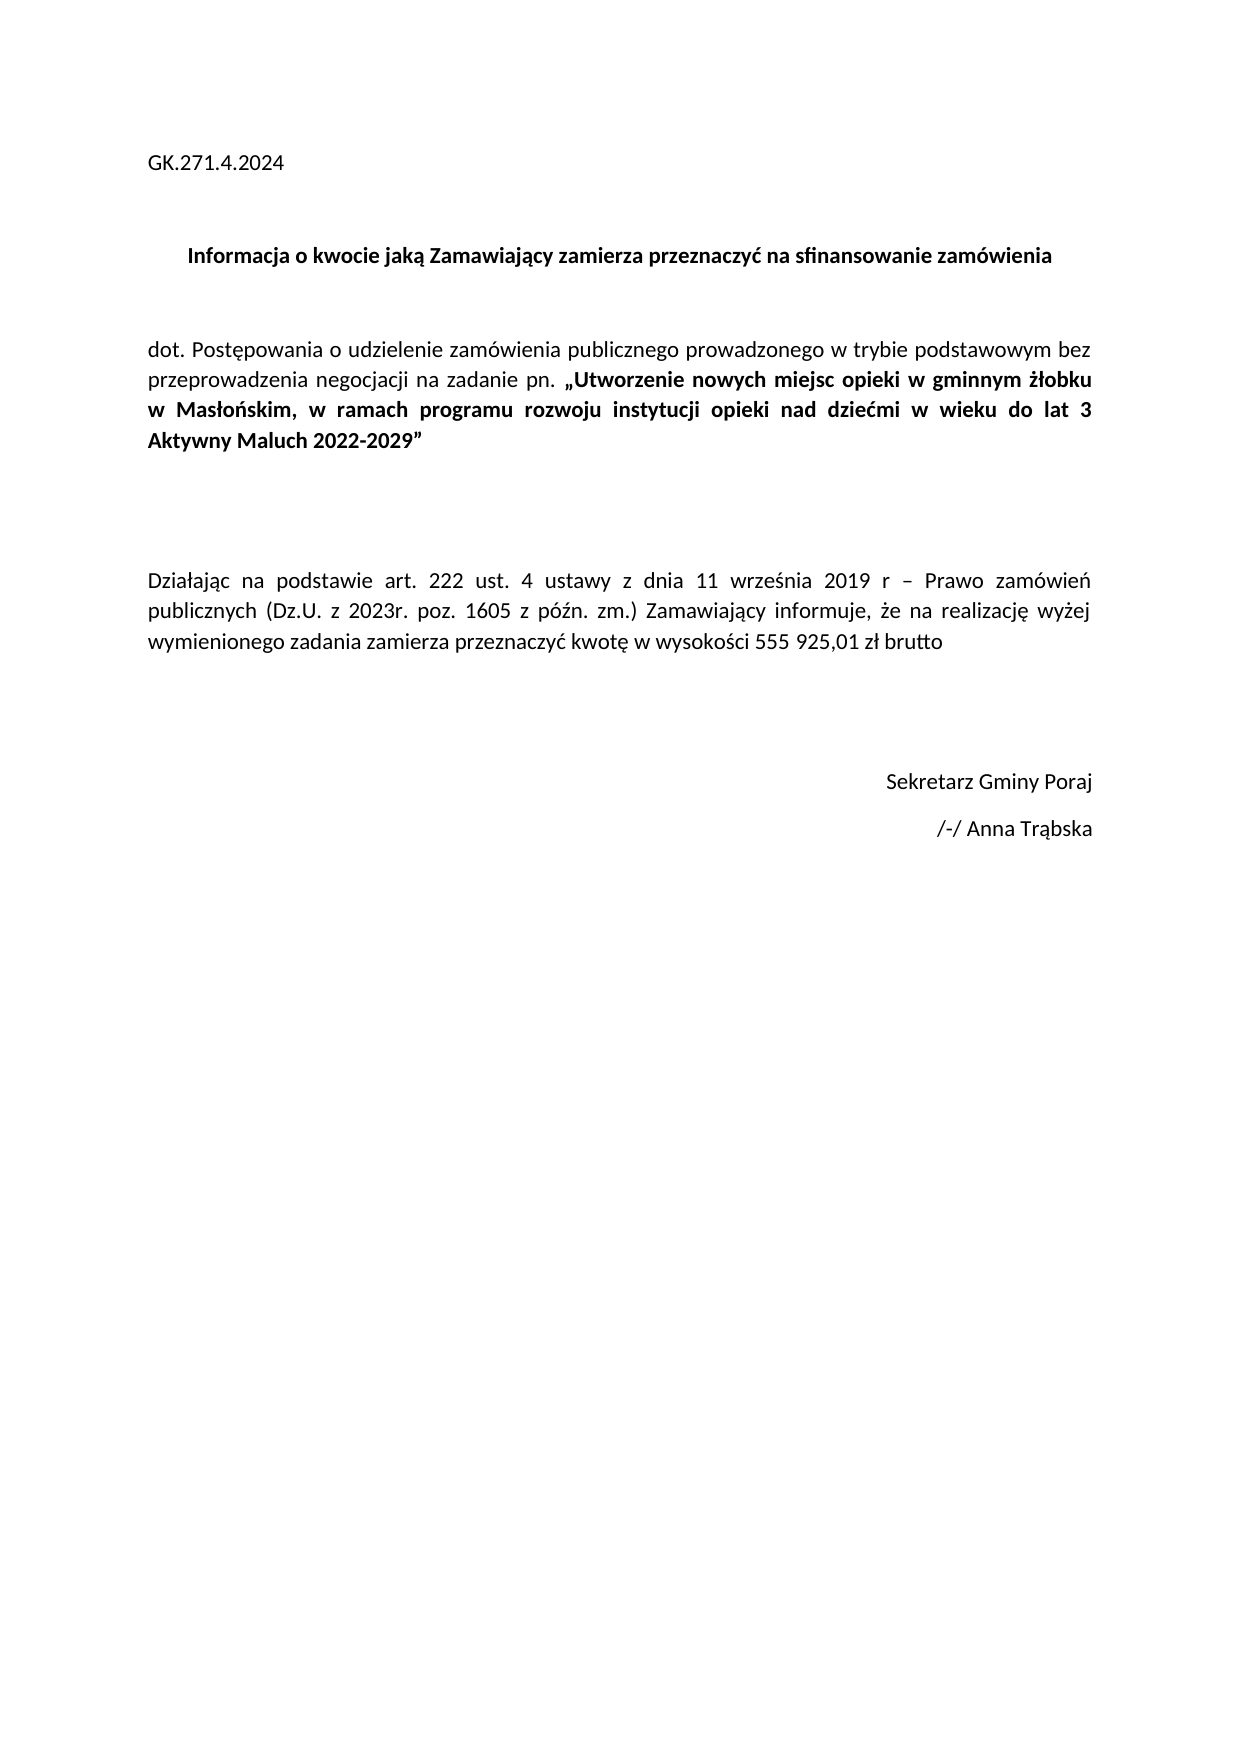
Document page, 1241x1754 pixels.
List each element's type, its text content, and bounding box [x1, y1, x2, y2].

text GK.271.4.2024 [148, 148, 1093, 176]
text /-/ Anna Trąbska [148, 814, 1093, 842]
text Sekretarz Gminy Poraj [148, 767, 1093, 795]
text Działając na podstawie art. 222 ust. 4 ustawy z dnia 11 września 2019 r – Prawo zamówień publicznych (Dz.U. z 2023r. poz. 1605 z późn. zm.) Zamawiający informuje, że na realizację wyżej wymienionego zadania zamierza przeznaczyć kwotę w wysokości 555 925,01 zł brutto [148, 566, 1093, 655]
text Informacja o kwocie jaką Zamawiający zamierza przeznaczyć na sfinansowanie zamówienia [148, 241, 1093, 269]
text dot. Postępowania o udzielenie zamówienia publicznego prowadzonego w trybie podstawowym bez przeprowadzenia negocjacji na zadanie pn. „Utworzenie nowych miejsc opieki w gminnym żłobku w Masłońskim, w ramach programu rozwoju instytucji opieki nad dziećmi w wieku do lat 3 Aktywny Maluch 2022-2029” [148, 335, 1093, 454]
